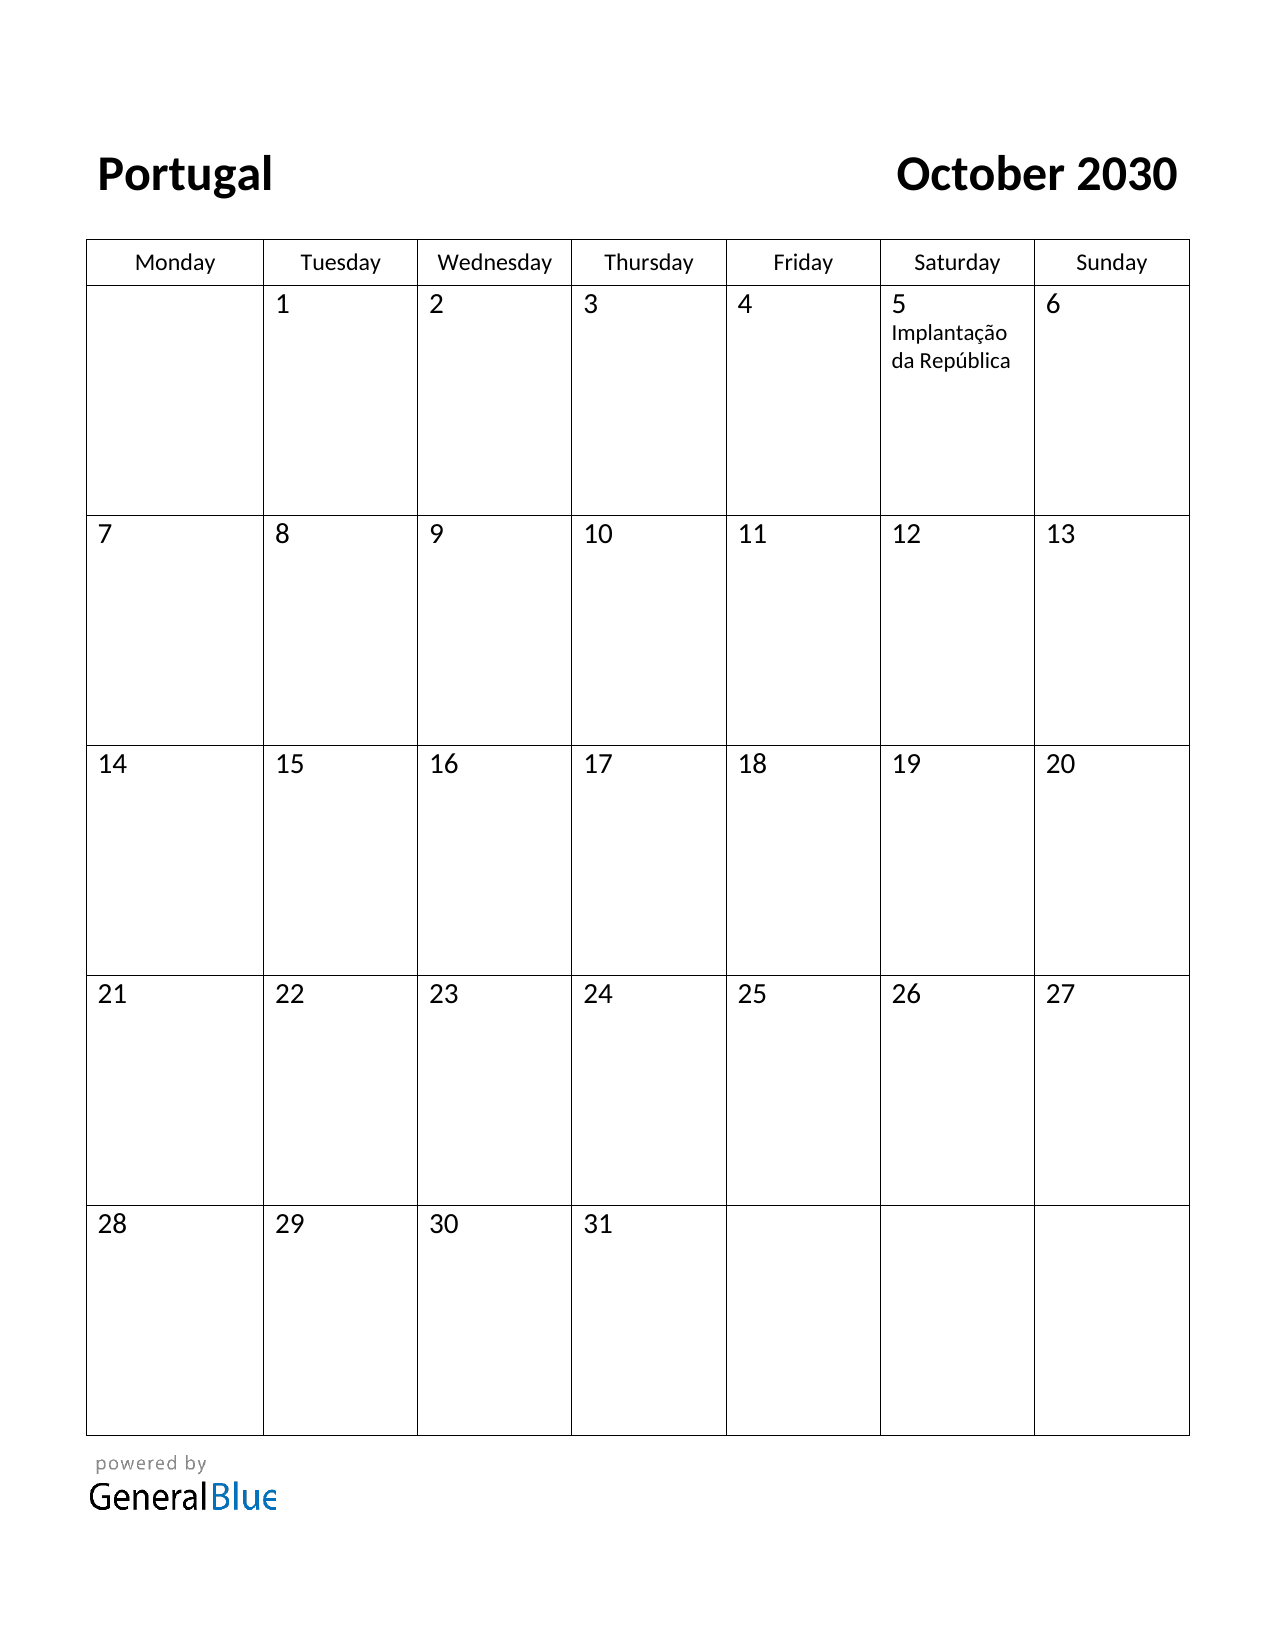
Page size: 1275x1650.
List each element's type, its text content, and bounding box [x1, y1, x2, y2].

table_cell [1035, 1238, 1189, 1434]
table_cell [572, 318, 726, 514]
table_cell 14 [87, 746, 263, 778]
table_cell 21 [87, 976, 263, 1008]
table_cell Monday [87, 240, 263, 284]
table_cell 26 [881, 976, 1034, 1008]
table_cell [87, 548, 263, 744]
table_cell [87, 778, 263, 974]
table_cell 3 [572, 286, 726, 318]
table_cell [727, 1238, 880, 1434]
table_cell [1035, 1008, 1189, 1204]
table_cell 16 [418, 746, 571, 778]
table_cell 22 [264, 976, 417, 1008]
table_cell 4 [727, 286, 880, 318]
table_cell [87, 1238, 263, 1434]
table_cell 20 [1035, 746, 1189, 778]
picture [88, 1452, 276, 1515]
table_cell 17 [572, 746, 726, 778]
table_cell 31 [572, 1206, 726, 1238]
table_cell 12 [881, 516, 1034, 548]
table_cell 19 [881, 746, 1034, 778]
table_cell [727, 1206, 880, 1238]
table_cell 13 [1035, 516, 1189, 548]
table_cell Sunday [1035, 240, 1189, 284]
table_cell 23 [418, 976, 571, 1008]
table_cell [87, 286, 263, 318]
table_cell 10 [572, 516, 726, 548]
table_cell [727, 318, 880, 514]
table_cell [264, 778, 417, 974]
table_cell [881, 1238, 1034, 1434]
table_cell [264, 1238, 417, 1434]
table_cell [727, 548, 880, 744]
table_cell [264, 318, 417, 514]
table_cell [727, 778, 880, 974]
table_cell [881, 1008, 1034, 1204]
table_cell 6 [1035, 286, 1189, 318]
table_cell [418, 778, 571, 974]
table_cell 15 [264, 746, 417, 778]
table_cell [881, 778, 1034, 974]
table_cell [572, 1008, 726, 1204]
table_cell 8 [264, 516, 417, 548]
table_cell [418, 1008, 571, 1204]
table_cell 27 [1035, 976, 1189, 1008]
table_cell 1 [264, 286, 417, 318]
table_cell [87, 318, 263, 514]
table_cell [418, 1238, 571, 1434]
table_cell Thursday [572, 240, 726, 284]
table_cell [727, 1008, 880, 1204]
table_cell Wednesday [418, 240, 571, 284]
table_cell Tuesday [264, 240, 417, 284]
table_cell 24 [572, 976, 726, 1008]
table_cell [264, 1008, 417, 1204]
table_cell [87, 1008, 263, 1204]
table_cell [418, 318, 571, 514]
table_cell [1035, 778, 1189, 974]
table_header Portugal [86, 105, 572, 239]
table_cell [881, 1206, 1034, 1238]
table_cell 18 [727, 746, 880, 778]
table_cell [572, 1238, 726, 1434]
table_cell Saturday [881, 240, 1034, 284]
table_cell [264, 548, 417, 744]
table_cell [572, 548, 726, 744]
table_cell [1035, 1206, 1189, 1238]
table_cell 9 [418, 516, 571, 548]
table_cell Implantação da República [881, 318, 1034, 514]
table_header October 2030 [572, 105, 1189, 239]
table_cell [418, 548, 571, 744]
table_cell 7 [87, 516, 263, 548]
table_cell [1035, 318, 1189, 514]
table_cell 5 [881, 286, 1034, 318]
table_cell [572, 778, 726, 974]
table_cell [1035, 548, 1189, 744]
table_cell [86, 1436, 1189, 1534]
table_cell 30 [418, 1206, 571, 1238]
table_cell 29 [264, 1206, 417, 1238]
table_cell 11 [727, 516, 880, 548]
table_cell [881, 548, 1034, 744]
table_cell 28 [87, 1206, 263, 1238]
table_cell 25 [727, 976, 880, 1008]
table_cell 2 [418, 286, 571, 318]
table_cell Friday [727, 240, 880, 284]
